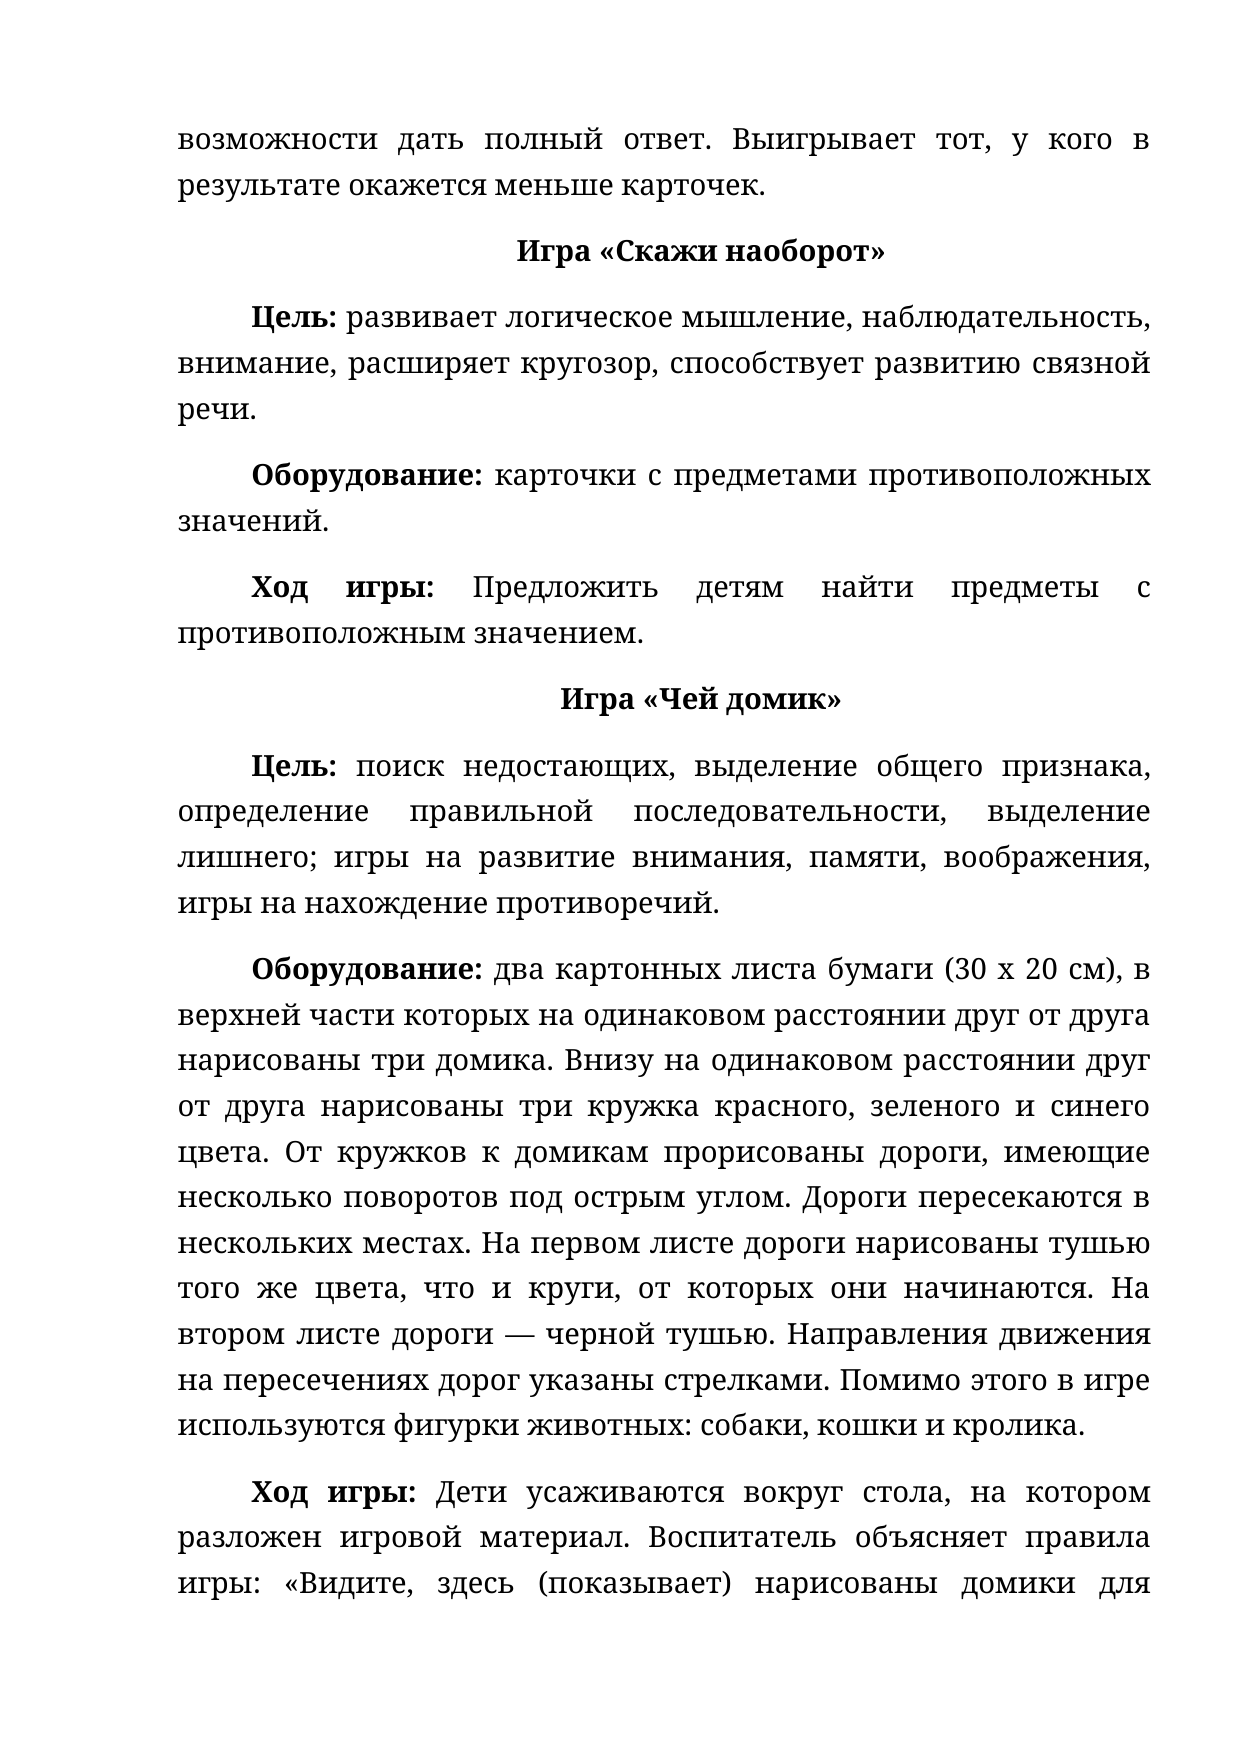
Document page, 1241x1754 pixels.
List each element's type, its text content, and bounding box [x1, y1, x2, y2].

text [177, 118, 1152, 203]
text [177, 1471, 1152, 1602]
text Цель: развивает логическое мышление, наблюдательность, внимание, расширяет кругозор, способствует развитию связной речи. [177, 297, 1152, 428]
text Оборудование: карточки с предметами противоположных значений. [177, 454, 1152, 540]
text Игра «Чей домик» [177, 678, 1152, 718]
text Оборудование: два картонных листа бумаги (30 х 20 см), в верхней части которых на одинаковом расстоянии друг от друга нарисованы три домика. Внизу на одинаковом расстоянии друг от друга нарисованы три кружка красного, зеленого и синего цвета. От кружков к домикам прорисованы дороги, имеющие несколько поворотов под острым углом. Дороги пересекаются в нескольких местах. На первом листе дороги нарисованы тушью того же цвета, что и круги, от которых они начинаются. На втором листе дороги — черной тушью. Направления движения на пересечениях дорог указаны стрелками. Помимо этого в игре используются фигурки животных: собаки, кошки и кролика. [177, 948, 1152, 1444]
text Игра «Скажи наоборот» [177, 230, 1152, 270]
text Цель: поиск недостающих, выделение общего признака, определение правильной последовательности, выделение лишнего; игры на развитие внимания, памяти, воображения, игры на нахождение противоречий. [177, 745, 1152, 922]
text Ход игры: Предложить детям найти предметы с противоположным значением. [177, 566, 1152, 652]
